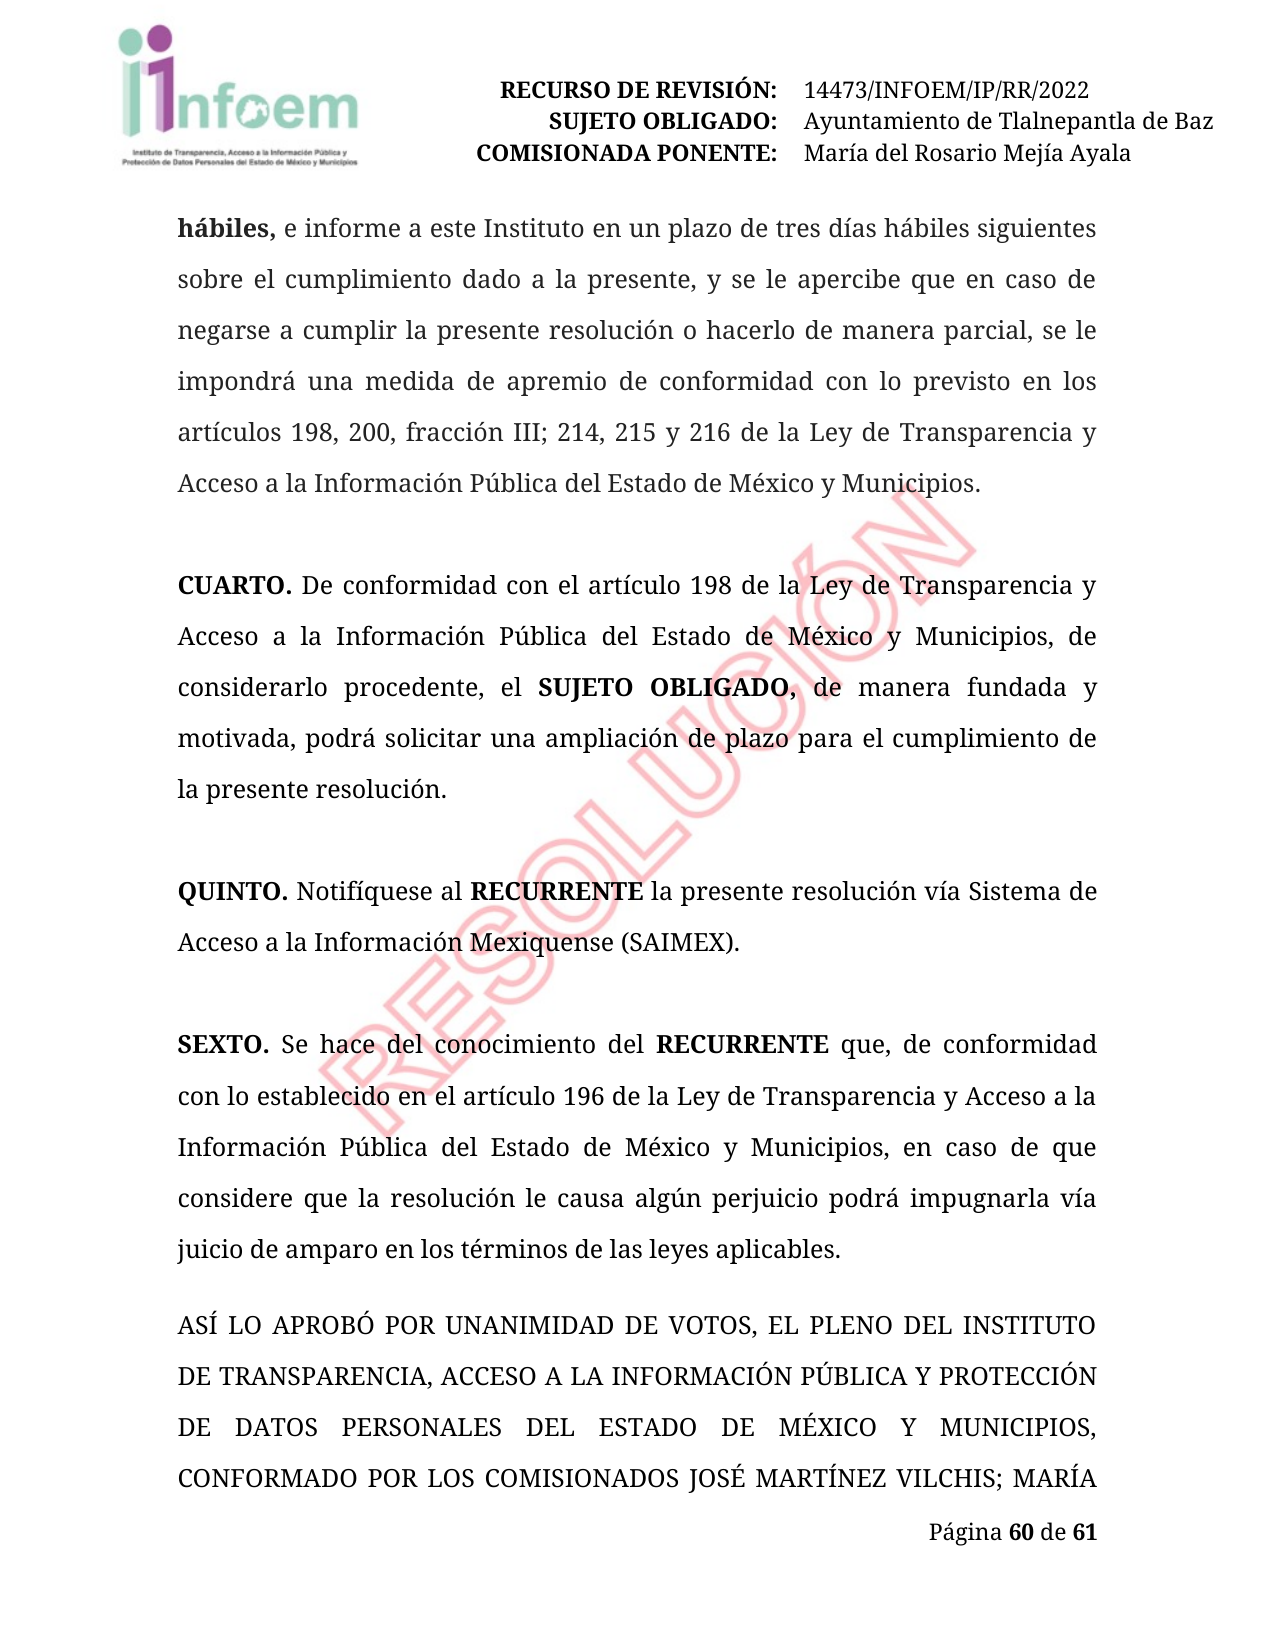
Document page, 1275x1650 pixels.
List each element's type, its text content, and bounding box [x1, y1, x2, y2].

text QUINTO. Notifíquese al RECURRENTE la presente resolución vía Sistema de Acceso a la Información Mexiquense (SAIMEX). [177, 874, 1098, 959]
text SEXTO. Se hace del conocimiento del RECURRENTE que, de conformidad con lo establecido en el artículo 196 de la Ley de Transparencia y Acceso a la Información Pública del Estado de México y Municipios, en caso de que considere que la resolución le causa algún perjuicio podrá impugnarla vía juicio de amparo en los términos de las leyes aplicables. [177, 1027, 1098, 1265]
picture [0, 0, 1263, 1610]
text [177, 211, 1098, 500]
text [177, 1307, 1098, 1494]
text CUARTO. De conformidad con el artículo 198 de la Ley de Transparencia y Acceso a la Información Pública del Estado de México y Municipios, de considerarlo procedente, el SUJETO OBLIGADO, de manera fundada y motivada, podrá solicitar una ampliación de plazo para el cumplimiento de la presente resolución. [177, 568, 1098, 806]
